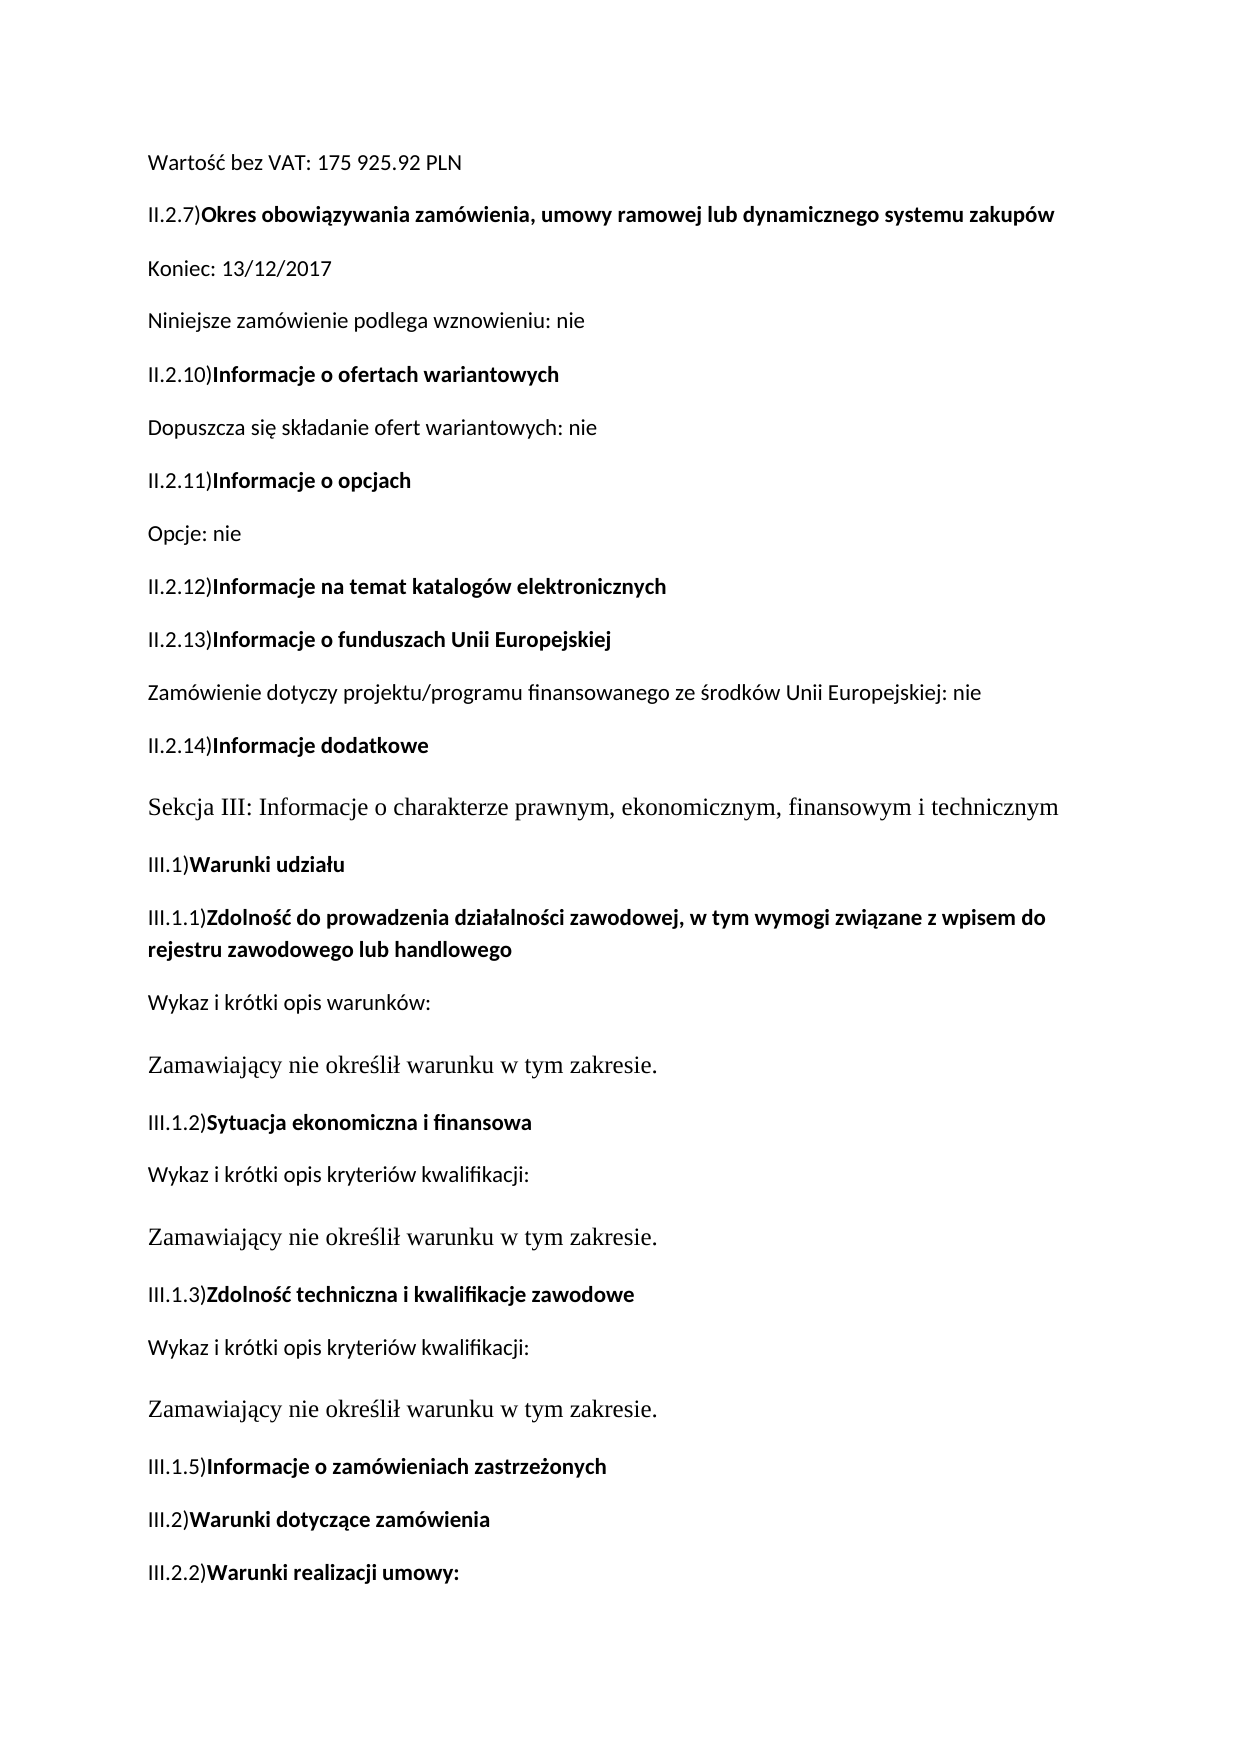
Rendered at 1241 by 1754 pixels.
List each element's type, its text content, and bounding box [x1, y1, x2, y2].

text Zamawiający nie określił warunku w tym zakresie. [148, 1394, 1093, 1423]
text II.2.13)Informacje o funduszach Unii Europejskiej [148, 625, 1093, 653]
text II.2.14)Informacje dodatkowe [148, 731, 1093, 759]
text III.1.5)Informacje o zamówieniach zastrzeżonych [148, 1452, 1093, 1480]
text II.2.11)Informacje o opcjach [148, 466, 1093, 494]
text III.1)Warunki udziału [148, 850, 1093, 878]
text III.2.2)Warunki realizacji umowy: [148, 1558, 1093, 1586]
text Wykaz i krótki opis warunków: [148, 988, 1093, 1016]
text Sekcja III: Informacje o charakterze prawnym, ekonomicznym, finansowym i technicznym [148, 792, 1093, 821]
text Zamawiający nie określił warunku w tym zakresie. [148, 1222, 1093, 1251]
text III.1.1)Zdolność do prowadzenia działalności zawodowej, w tym wymogi związane z wpisem do rejestru zawodowego lub handlowego [148, 903, 1093, 963]
text II.2.12)Informacje na temat katalogów elektronicznych [148, 572, 1093, 600]
text Opcje: nie [148, 519, 1093, 547]
text II.2.10)Informacje o ofertach wariantowych [148, 360, 1093, 388]
text Dopuszcza się składanie ofert wariantowych: nie [148, 413, 1093, 441]
text Niniejsze zamówienie podlega wznowieniu: nie [148, 307, 1093, 335]
text Zamówienie dotyczy projektu/programu finansowanego ze środków Unii Europejskiej: nie [148, 678, 1093, 706]
text III.2)Warunki dotyczące zamówienia [148, 1505, 1093, 1533]
text Wartość bez VAT: 175 925.92 PLN [148, 148, 1093, 176]
text Koniec: 13/12/2017 [148, 254, 1093, 282]
text II.2.7)Okres obowiązywania zamówienia, umowy ramowej lub dynamicznego systemu zakupów [148, 201, 1093, 229]
text Zamawiający nie określił warunku w tym zakresie. [148, 1050, 1093, 1078]
text III.1.2)Sytuacja ekonomiczna i finansowa [148, 1108, 1093, 1136]
text Wykaz i krótki opis kryteriów kwalifikacji: [148, 1333, 1093, 1361]
text Wykaz i krótki opis kryteriów kwalifikacji: [148, 1161, 1093, 1189]
text III.1.3)Zdolność techniczna i kwalifikacje zawodowe [148, 1280, 1093, 1308]
